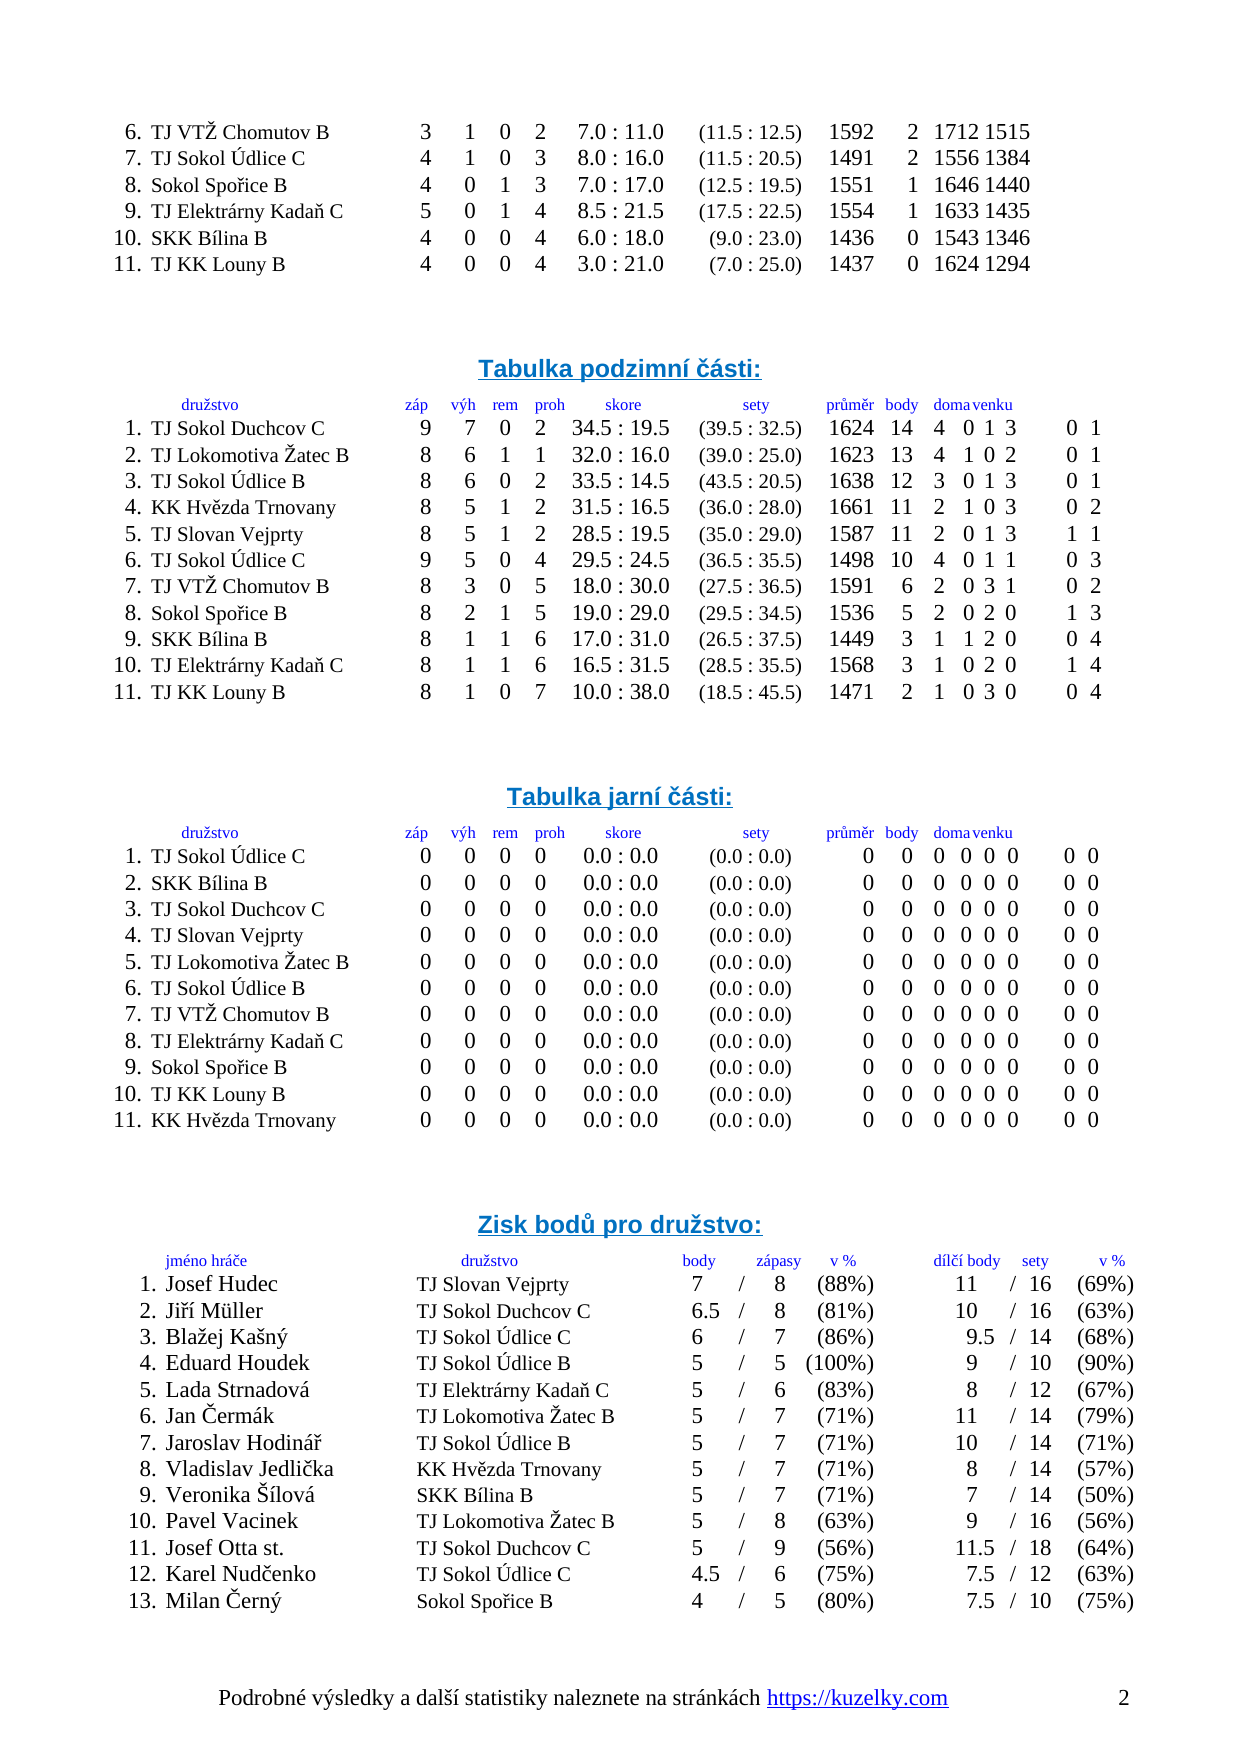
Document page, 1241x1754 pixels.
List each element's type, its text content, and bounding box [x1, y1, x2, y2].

text 7. TJ Sokol Údlice C 4 1 0 3 8.0 : 16.0 (11.5 : 20.5) 1491 2 1556 1384 [106, 144, 1134, 171]
text 6. TJ Sokol Údlice C 9 5 0 4 29.5 : 24.5 (36.5 : 35.5) 1498 10 4 0 1 1 0 3 [106, 546, 1134, 572]
text 1. TJ Sokol Duchcov C 9 7 0 2 34.5 : 19.5 (39.5 : 32.5) 1624 14 4 0 1 3 0 1 [106, 414, 1134, 441]
text 9. Sokol Spořice B 0 0 0 0 0.0 : 0.0 (0.0 : 0.0) 0 0 0 0 0 0 0 0 [106, 1053, 1134, 1079]
text 10. TJ Elektrárny Kadaň C 8 1 1 6 16.5 : 31.5 (28.5 : 35.5) 1568 3 1 0 2 0 1 4 [106, 652, 1134, 678]
text 3. TJ Sokol Duchcov C 0 0 0 0 0.0 : 0.0 (0.0 : 0.0) 0 0 0 0 0 0 0 0 [106, 895, 1134, 921]
text 9. SKK Bílina B 8 1 1 6 17.0 : 31.0 (26.5 : 37.5) 1449 3 1 1 2 0 0 4 [106, 625, 1134, 652]
text Tabulka podzimní části: [94, 354, 1145, 383]
text Tabulka jarní části: [94, 782, 1145, 811]
text 8. Sokol Spořice B 4 0 1 3 7.0 : 17.0 (12.5 : 19.5) 1551 1 1646 1440 [106, 171, 1134, 197]
text družstvo záp výh rem proh skore sety průměr body doma venku [106, 395, 1134, 414]
text 6. TJ VTŽ Chomutov B 3 1 0 2 7.0 : 11.0 (11.5 : 12.5) 1592 2 1712 1515 [106, 118, 1134, 144]
text Zisk bodů pro družstvo: [94, 1210, 1145, 1239]
text 2. SKK Bílina B 0 0 0 0 0.0 : 0.0 (0.0 : 0.0) 0 0 0 0 0 0 0 0 [106, 869, 1134, 895]
text 8. TJ Elektrárny Kadaň C 0 0 0 0 0.0 : 0.0 (0.0 : 0.0) 0 0 0 0 0 0 0 0 [106, 1027, 1134, 1053]
text 10. Pavel Vacinek TJ Lokomotiva Žatec B 5 / 8 (63%) 9 / 16 (56%) [106, 1508, 1134, 1534]
text 1. TJ Sokol Údlice C 0 0 0 0 0.0 : 0.0 (0.0 : 0.0) 0 0 0 0 0 0 0 0 [106, 842, 1134, 869]
text 2. TJ Lokomotiva Žatec B 8 6 1 1 32.0 : 16.0 (39.0 : 25.0) 1623 13 4 1 0 2 0 1 [106, 441, 1134, 467]
text 9. Veronika Šílová SKK Bílina B 5 / 7 (71%) 7 / 14 (50%) [106, 1481, 1134, 1508]
text 3. Blažej Kašný TJ Sokol Údlice C 6 / 7 (86%) 9.5 / 14 (68%) [106, 1323, 1134, 1349]
text 9. TJ Elektrárny Kadaň C 5 0 1 4 8.5 : 21.5 (17.5 : 22.5) 1554 1 1633 1435 [106, 197, 1134, 223]
text 2. Jiří Müller TJ Sokol Duchcov C 6.5 / 8 (81%) 10 / 16 (63%) [106, 1297, 1134, 1323]
text 7. TJ VTŽ Chomutov B 0 0 0 0 0.0 : 0.0 (0.0 : 0.0) 0 0 0 0 0 0 0 0 [106, 1001, 1134, 1027]
text 13. Milan Černý Sokol Spořice B 4 / 5 (80%) 7.5 / 10 (75%) [106, 1587, 1134, 1613]
text 10. SKK Bílina B 4 0 0 4 6.0 : 18.0 (9.0 : 23.0) 1436 0 1543 1346 [106, 223, 1134, 250]
text 4. KK Hvězda Trnovany 8 5 1 2 31.5 : 16.5 (36.0 : 28.0) 1661 11 2 1 0 3 0 2 [106, 493, 1134, 520]
text 10. TJ KK Louny B 0 0 0 0 0.0 : 0.0 (0.0 : 0.0) 0 0 0 0 0 0 0 0 [106, 1079, 1134, 1106]
text 3. TJ Sokol Údlice B 8 6 0 2 33.5 : 14.5 (43.5 : 20.5) 1638 12 3 0 1 3 0 1 [106, 467, 1134, 493]
text 5. Lada Strnadová TJ Elektrárny Kadaň C 5 / 6 (83%) 8 / 12 (67%) [106, 1376, 1134, 1402]
text 11. Josef Otta st. TJ Sokol Duchcov C 5 / 9 (56%) 11.5 / 18 (64%) [106, 1534, 1134, 1560]
text 6. Jan Čermák TJ Lokomotiva Žatec B 5 / 7 (71%) 11 / 14 (79%) [106, 1402, 1134, 1428]
text 11. KK Hvězda Trnovany 0 0 0 0 0.0 : 0.0 (0.0 : 0.0) 0 0 0 0 0 0 0 0 [106, 1106, 1134, 1132]
text 1. Josef Hudec TJ Slovan Vejprty 7 / 8 (88%) 11 / 16 (69%) [106, 1270, 1134, 1297]
text družstvo záp výh rem proh skore sety průměr body doma venku [106, 823, 1134, 842]
text 7. Jaroslav Hodinář TJ Sokol Údlice B 5 / 7 (71%) 10 / 14 (71%) [106, 1428, 1134, 1455]
text 6. TJ Sokol Údlice B 0 0 0 0 0.0 : 0.0 (0.0 : 0.0) 0 0 0 0 0 0 0 0 [106, 974, 1134, 1001]
text 8. Vladislav Jedlička KK Hvězda Trnovany 5 / 7 (71%) 8 / 14 (57%) [106, 1455, 1134, 1481]
text 8. Sokol Spořice B 8 2 1 5 19.0 : 29.0 (29.5 : 34.5) 1536 5 2 0 2 0 1 3 [106, 599, 1134, 625]
text 7. TJ VTŽ Chomutov B 8 3 0 5 18.0 : 30.0 (27.5 : 36.5) 1591 6 2 0 3 1 0 2 [106, 572, 1134, 599]
text 11. TJ KK Louny B 4 0 0 4 3.0 : 21.0 (7.0 : 25.0) 1437 0 1624 1294 [106, 250, 1134, 276]
text 4. Eduard Houdek TJ Sokol Údlice B 5 / 5 (100%) 9 / 10 (90%) [106, 1349, 1134, 1376]
text jméno hráče družstvo body zápasy v % dílčí body sety v % [106, 1251, 1134, 1270]
text 11. TJ KK Louny B 8 1 0 7 10.0 : 38.0 (18.5 : 45.5) 1471 2 1 0 3 0 0 4 [106, 678, 1134, 704]
text 5. TJ Slovan Vejprty 8 5 1 2 28.5 : 19.5 (35.0 : 29.0) 1587 11 2 0 1 3 1 1 [106, 520, 1134, 546]
text 4. TJ Slovan Vejprty 0 0 0 0 0.0 : 0.0 (0.0 : 0.0) 0 0 0 0 0 0 0 0 [106, 921, 1134, 948]
text 5. TJ Lokomotiva Žatec B 0 0 0 0 0.0 : 0.0 (0.0 : 0.0) 0 0 0 0 0 0 0 0 [106, 948, 1134, 974]
text 12. Karel Nudčenko TJ Sokol Údlice C 4.5 / 6 (75%) 7.5 / 12 (63%) [106, 1560, 1134, 1587]
